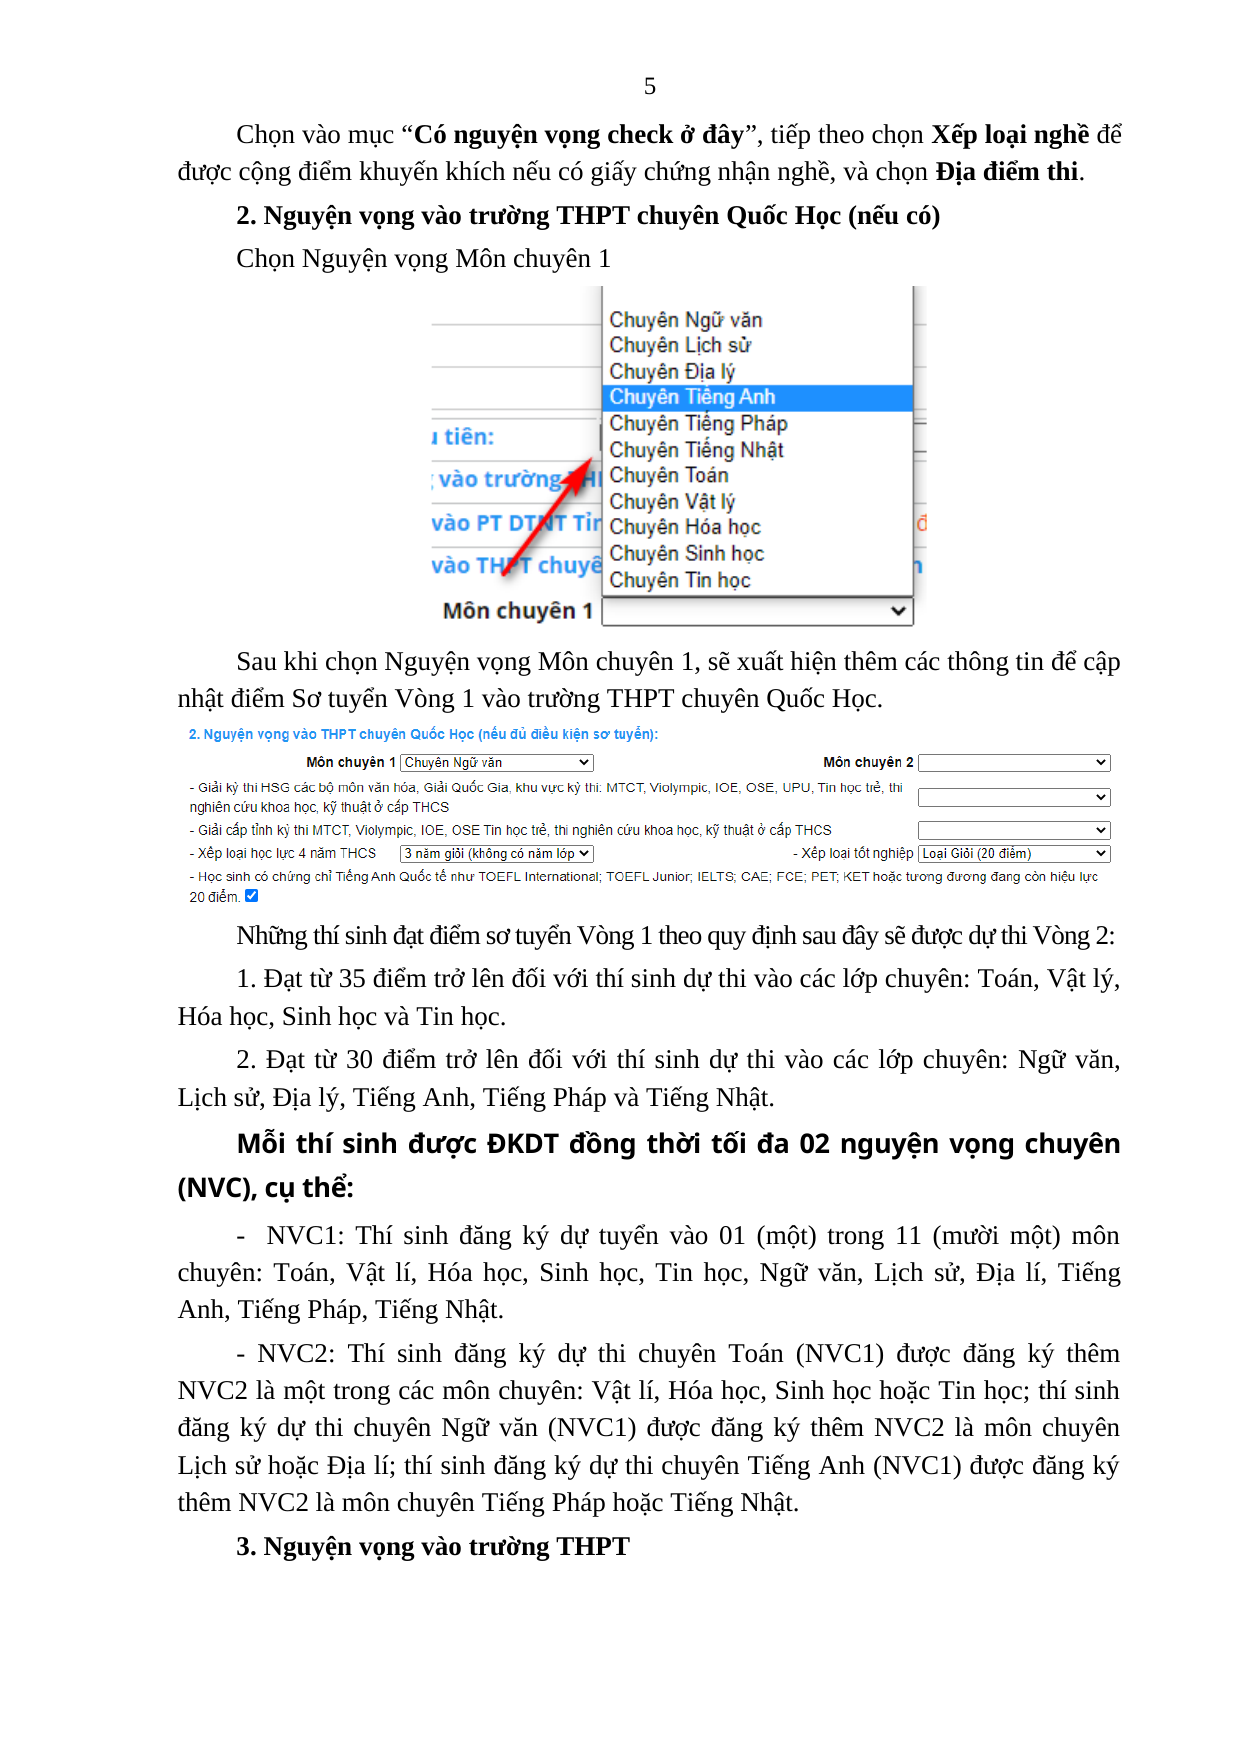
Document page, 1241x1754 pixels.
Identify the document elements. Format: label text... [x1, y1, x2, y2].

text Những thí sinh đạt điểm sơ tuyển Vòng 1 theo quy định sau đây sẽ được dự thi Vòng 2: [177, 919, 1122, 950]
text 2. Nguyện vọng vào trường THPT chuyên Quốc Học (nếu có) [177, 199, 1122, 230]
text - NVC2: Thí sinh đăng ký dự thi chuyên Toán (NVC1) được đăng ký thêm NVC2 là một trong các môn chuyên: Vật lí, Hóa học, Sinh học hoặc Tin học; thí sinh đăng ký dự thi chuyên Ngữ văn (NVC1) được đăng ký thêm NVC2 là môn chuyên Lịch sử hoặc Địa lí; thí sinh đăng ký dự thi chuyên Tiếng Anh (NVC1) được đăng ký thêm NVC2 là môn chuyên Tiếng Pháp hoặc Tiếng Nhật. [177, 1337, 1122, 1517]
text - NVC1: Thí sinh đăng ký dự tuyển vào 01 (một) trong 11 (mười một) môn chuyên: Toán, Vật lí, Hóa học, Sinh học, Tin học, Ngữ văn, Lịch sử, Địa lí, Tiếng Anh, Tiếng Pháp, Tiếng Nhật. [177, 1219, 1122, 1324]
picture [177, 725, 1123, 907]
text Chọn Nguyện vọng Môn chuyên 1 [177, 242, 1122, 274]
text 2. Đạt từ 30 điểm trở lên đối với thí sinh dự thi vào các lớp chuyên: Ngữ văn, Lịch sử, Địa lý, Tiếng Anh, Tiếng Pháp và Tiếng Nhật. [177, 1043, 1122, 1112]
text 3. Nguyện vọng vào trường THPT [177, 1529, 1122, 1561]
text Chọn vào mục “Có nguyện vọng check ở đây”, tiếp theo chọn Xếp loại nghề để được cộng điểm khuyến khích nếu có giấy chứng nhận nghề, và chọn Địa điểm thi. [177, 118, 1122, 187]
text Sau khi chọn Nguyện vọng Môn chuyên 1, sẽ xuất hiện thêm các thông tin để cập nhật điểm Sơ tuyển Vòng 1 vào trường THPT chuyên Quốc Học. [177, 645, 1122, 713]
text 1. Đạt từ 35 điểm trở lên đối với thí sinh dự thi vào các lớp chuyên: Toán, Vật lý, Hóa học, Sinh học và Tin học. [177, 962, 1122, 1031]
text Mỗi thí sinh được ĐKDT đồng thời tối đa 02 nguyện vọng chuyên (NVC), cụ thể: [177, 1124, 1122, 1205]
picture [431, 286, 927, 633]
